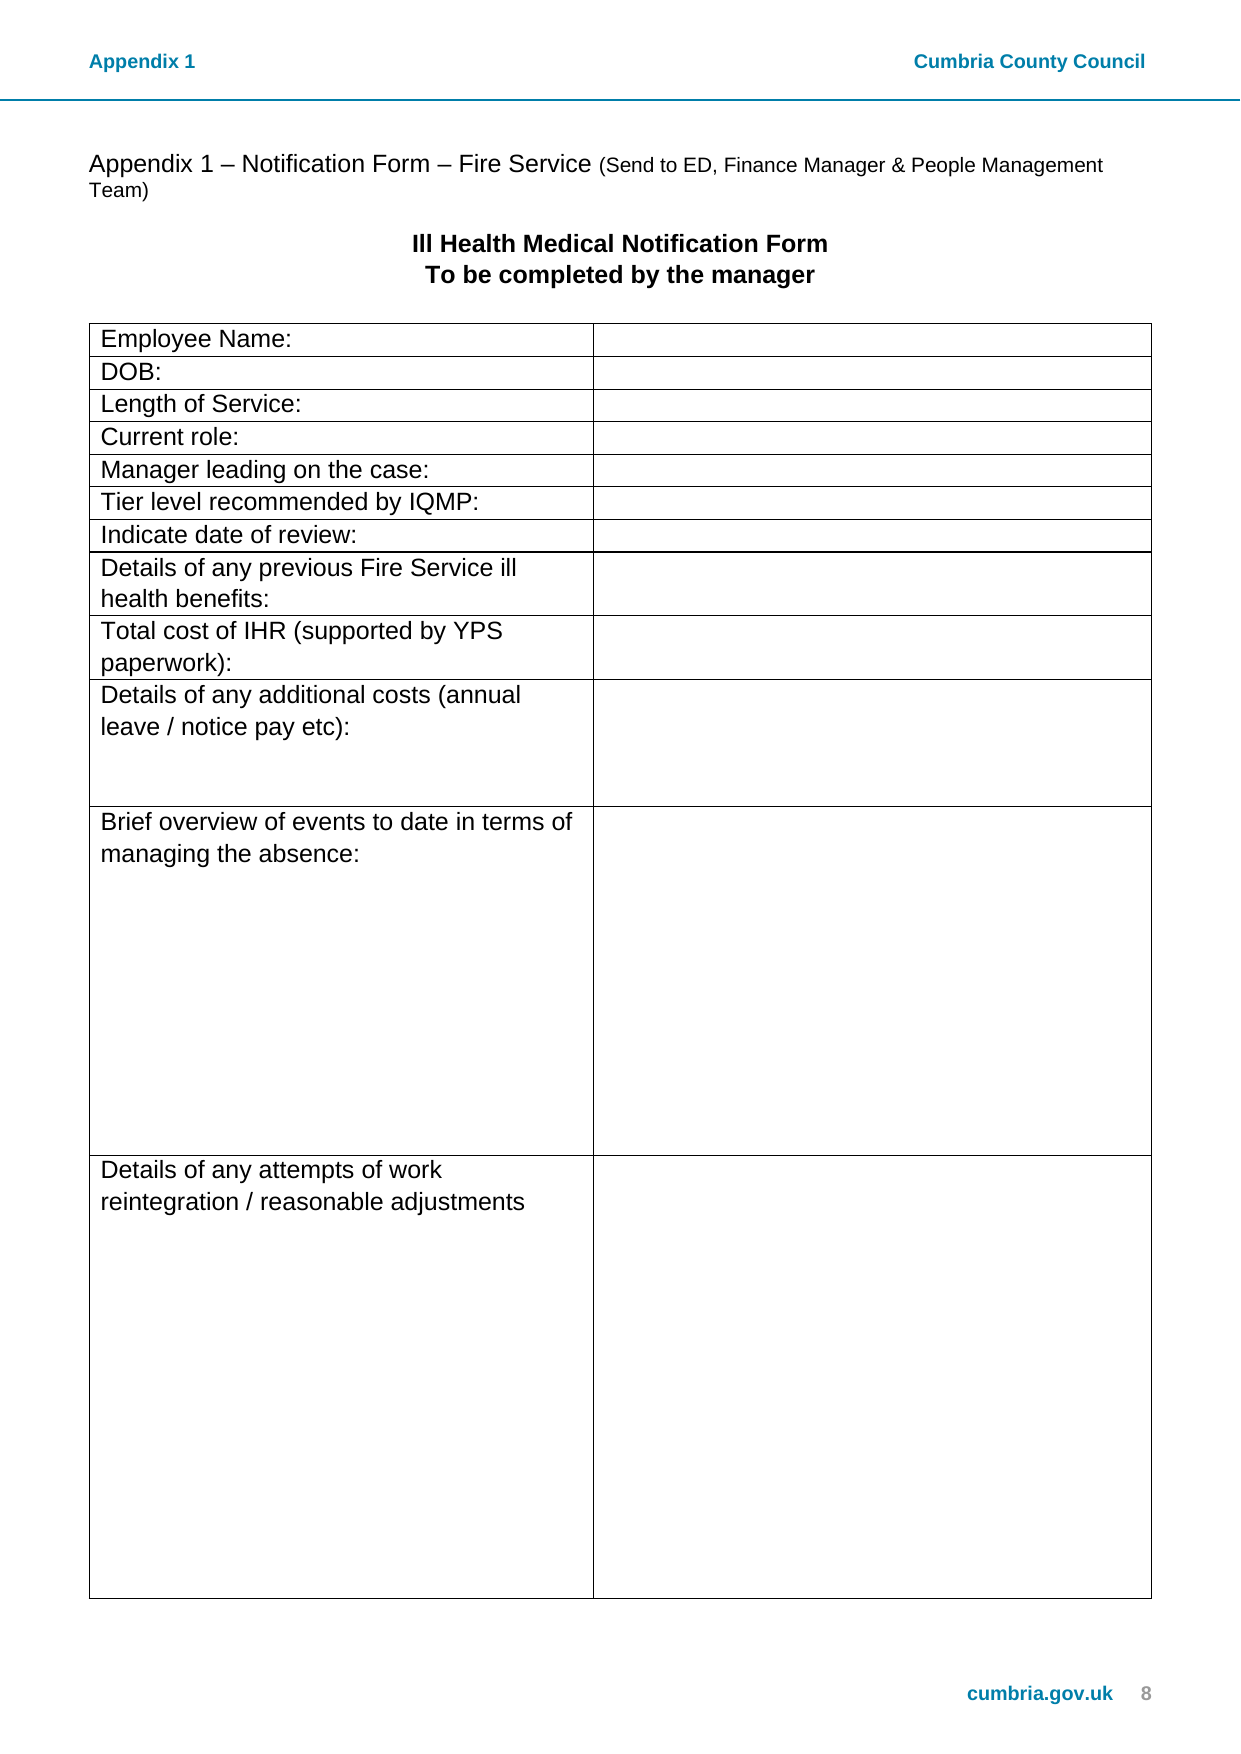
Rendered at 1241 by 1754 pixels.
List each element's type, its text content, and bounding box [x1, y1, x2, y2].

table_cell [594, 520, 1151, 551]
table_cell [594, 1156, 1151, 1597]
text Appendix 1 – Notification Form – Fire Service (Send to ED, Finance Manager & People Management Team) [89, 149, 1152, 202]
table_cell [594, 422, 1151, 454]
table_cell [594, 680, 1151, 806]
table_cell Details of any additional costs (annual leave / notice pay etc): [90, 680, 593, 806]
table_cell Indicate date of review: [90, 520, 593, 551]
table_cell [594, 553, 1151, 615]
table_cell Length of Service: [90, 390, 593, 421]
table_header Employee Name: [90, 324, 593, 356]
table_cell Current role: [90, 422, 593, 454]
table_cell Manager leading on the case: [90, 455, 593, 486]
text To be completed by the manager [89, 260, 1152, 289]
table_cell Total cost of IHR (supported by YPS paperwork): [90, 616, 593, 679]
text Ill Health Medical Notification Form [89, 228, 1152, 257]
table_cell [594, 455, 1151, 486]
table_cell [594, 487, 1151, 519]
table_cell Brief overview of events to date in terms of managing the absence: [90, 807, 593, 1154]
table_header [594, 324, 1151, 356]
table_cell Details of any previous Fire Service ill health benefits: [90, 553, 593, 615]
table_cell [594, 390, 1151, 421]
table_cell Details of any attempts of work reintegration / reasonable adjustments [90, 1156, 593, 1597]
table_cell [594, 807, 1151, 1154]
table_cell Tier level recommended by IQMP: [90, 487, 593, 519]
table_cell [594, 616, 1151, 679]
table_cell DOB: [90, 357, 593, 388]
table_cell [594, 357, 1151, 388]
